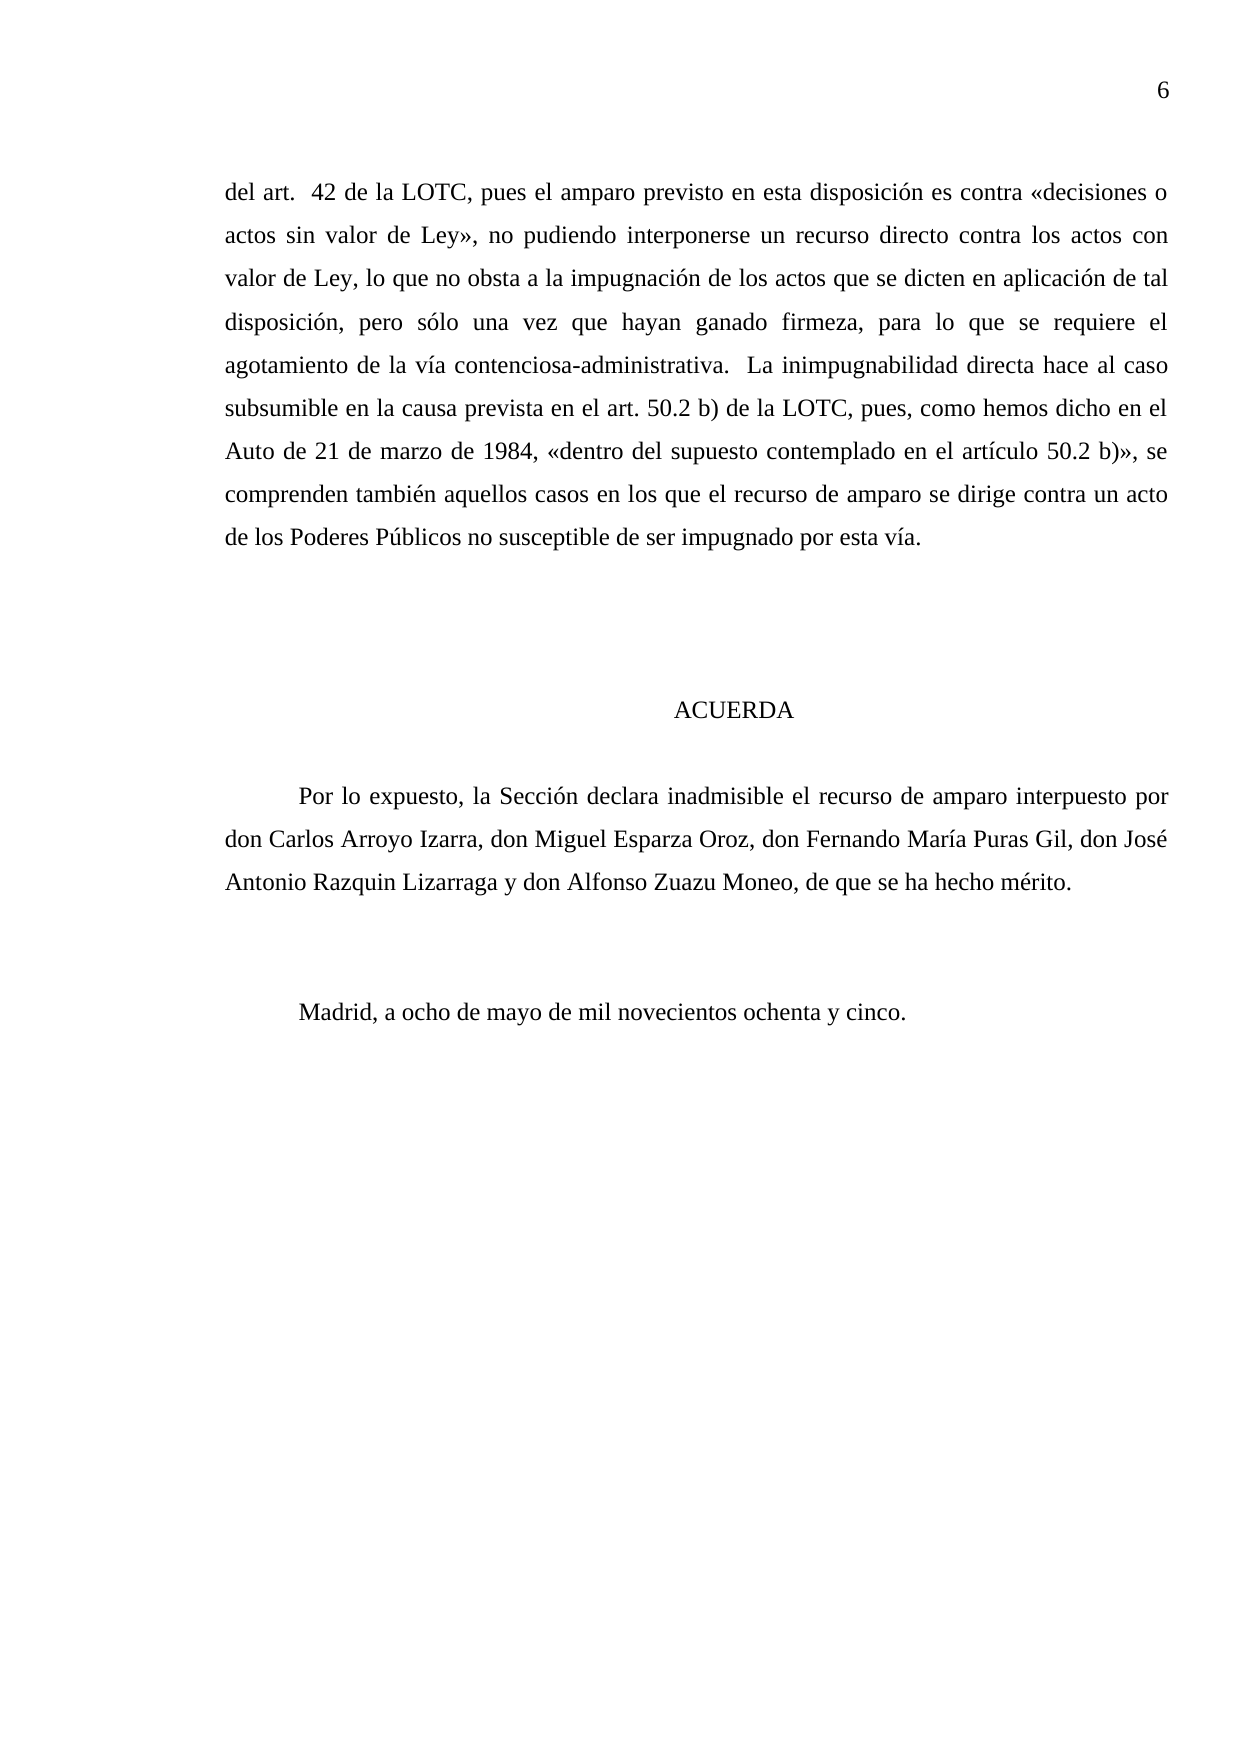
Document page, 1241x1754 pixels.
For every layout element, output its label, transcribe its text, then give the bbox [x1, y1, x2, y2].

text Por lo expuesto, la Sección declara inadmisible el recurso de amparo interpuesto por don Carlos Arroyo Izarra, don Miguel Esparza Oroz, don Fernando María Puras Gil, don José Antonio Razquin Lizarraga y don Alfonso Zuazu Moneo, de que se ha hecho mérito. [224, 781, 1169, 896]
text ACUERDA [224, 695, 1169, 723]
text Madrid, a ocho de mayo de mil novecientos ochenta y cinco. [224, 997, 1169, 1025]
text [224, 177, 1169, 551]
